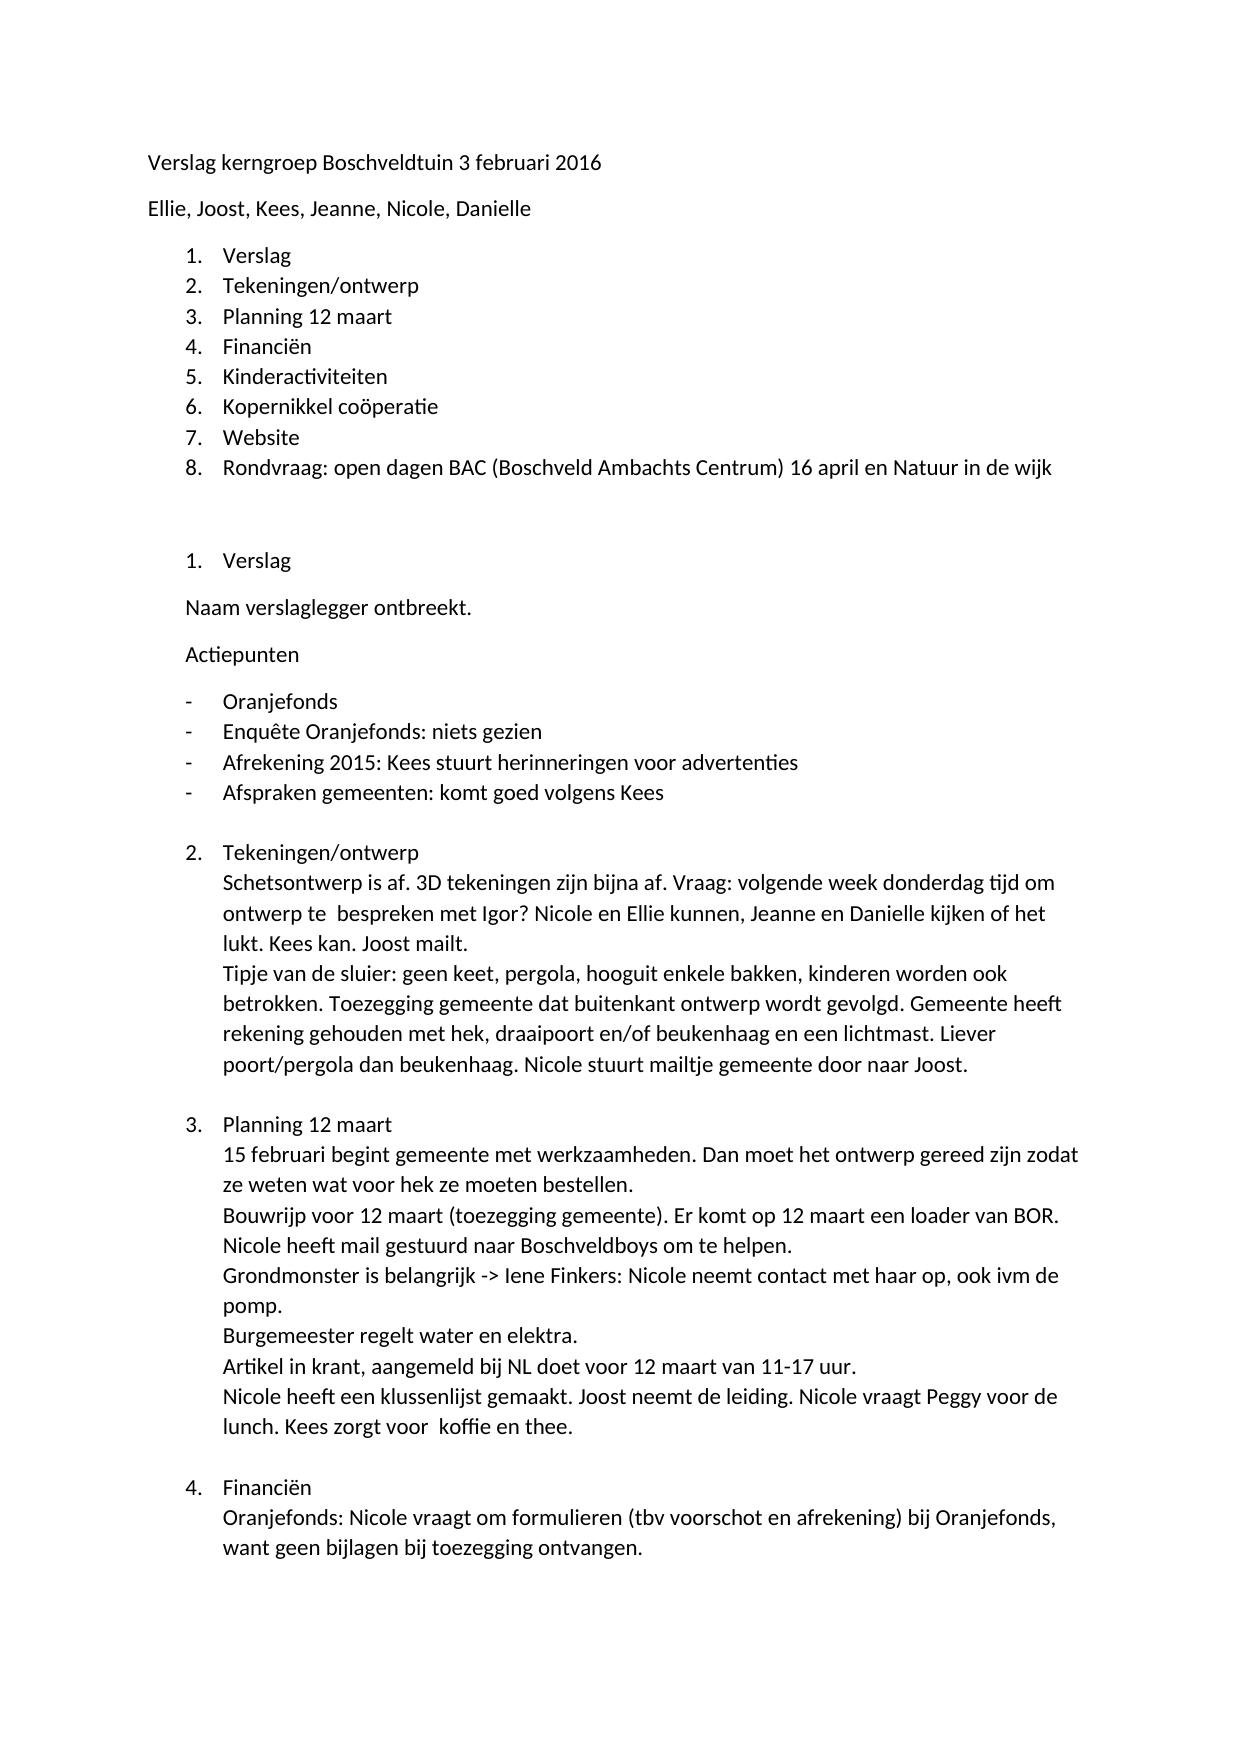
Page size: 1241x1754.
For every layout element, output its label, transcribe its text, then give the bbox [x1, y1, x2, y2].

list Kinderactiviteiten [185, 362, 1093, 390]
list Nicole heeft een klussenlijst gemaakt. Joost neemt de leiding. Nicole vraagt Peggy voor de lunch. Kees zorgt voor koffie en thee. [223, 1382, 1093, 1440]
list Tekeningen/ontwerp [185, 838, 1093, 866]
list Tekeningen/ontwerp [185, 272, 1093, 299]
list Bouwrijp voor 12 maart (toezegging gemeente). Er komt op 12 maart een loader van BOR. [223, 1201, 1093, 1229]
text Naam verslaglegger ontbreekt. [185, 593, 1093, 621]
list Schetsontwerp is af. 3D tekeningen zijn bijna af. Vraag: volgende week donderdag tijd om ontwerp te bespreken met Igor? Nicole en Ellie kunnen, Jeanne en Danielle kijken of het lukt. Kees kan. Joost mailt. [223, 868, 1093, 957]
list 15 februari begint gemeente met werkzaamheden. Dan moet het ontwerp gereed zijn zodat ze weten wat voor hek ze moeten bestellen. [223, 1140, 1093, 1198]
list Burgemeester regelt water en elektra. [223, 1322, 1093, 1349]
list Verslag [185, 241, 1093, 269]
list Website [185, 423, 1093, 451]
list Rondvraag: open dagen BAC (Boschveld Ambachts Centrum) 16 april en Natuur in de wijk [185, 453, 1093, 481]
list Enquête Oranjefonds: niets gezien [185, 717, 1093, 745]
list Grondmonster is belangrijk -> Iene Finkers: Nicole neemt contact met haar op, ook ivm de pomp. [223, 1261, 1093, 1319]
list Verslag [185, 547, 1093, 574]
list Artikel in krant, aangemeld bij NL doet voor 12 maart van 11-17 uur. [223, 1352, 1093, 1380]
text Verslag kerngroep Boschveldtuin 3 februari 2016 [148, 148, 1093, 176]
list Nicole heeft mail gestuurd naar Boschveldboys om te helpen. [223, 1231, 1093, 1259]
list Kopernikkel coöperatie [185, 392, 1093, 420]
list Afrekening 2015: Kees stuurt herinneringen voor advertenties [185, 748, 1093, 776]
list Financiën [185, 1473, 1093, 1501]
text Actiepunten [185, 640, 1093, 668]
text Ellie, Joost, Kees, Jeanne, Nicole, Danielle [148, 194, 1093, 222]
list Financiën [185, 332, 1093, 360]
list Tipje van de sluier: geen keet, pergola, hooguit enkele bakken, kinderen worden ook betrokken. Toezegging gemeente dat buitenkant ontwerp wordt gevolgd. Gemeente heeft rekening gehouden met hek, draaipoort en/of beukenhaag en een lichtmast. Liever poort/pergola dan beukenhaag. Nicole stuurt mailtje gemeente door naar Joost. [223, 959, 1093, 1078]
list Oranjefonds: Nicole vraagt om formulieren (tbv voorschot en afrekening) bij Oranjefonds, want geen bijlagen bij toezegging ontvangen. [223, 1503, 1093, 1561]
list Planning 12 maart [185, 302, 1093, 330]
list Oranjefonds [185, 687, 1093, 715]
list Planning 12 maart [185, 1110, 1093, 1138]
list Afspraken gemeenten: komt goed volgens Kees [185, 778, 1093, 806]
